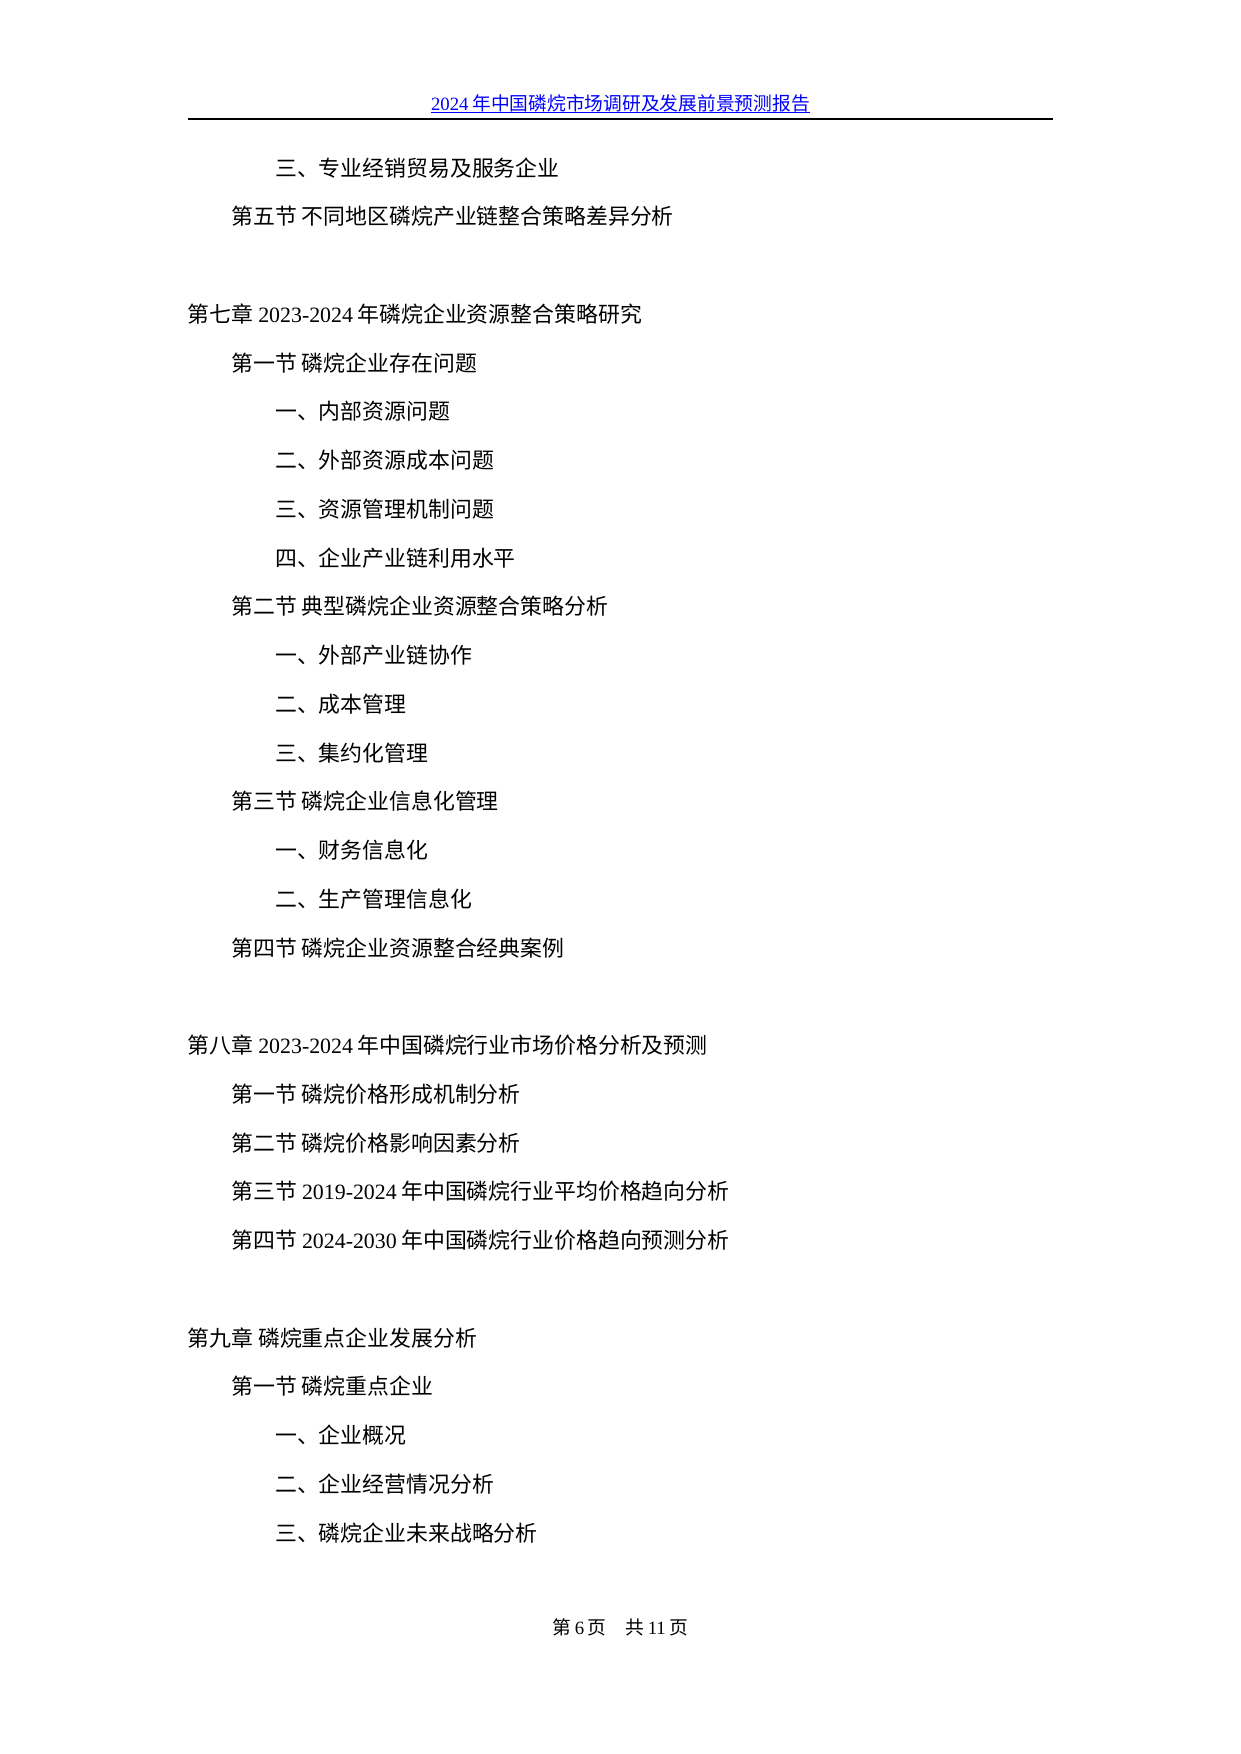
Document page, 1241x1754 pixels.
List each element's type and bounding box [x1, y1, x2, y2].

text [187, 150, 1053, 1548]
